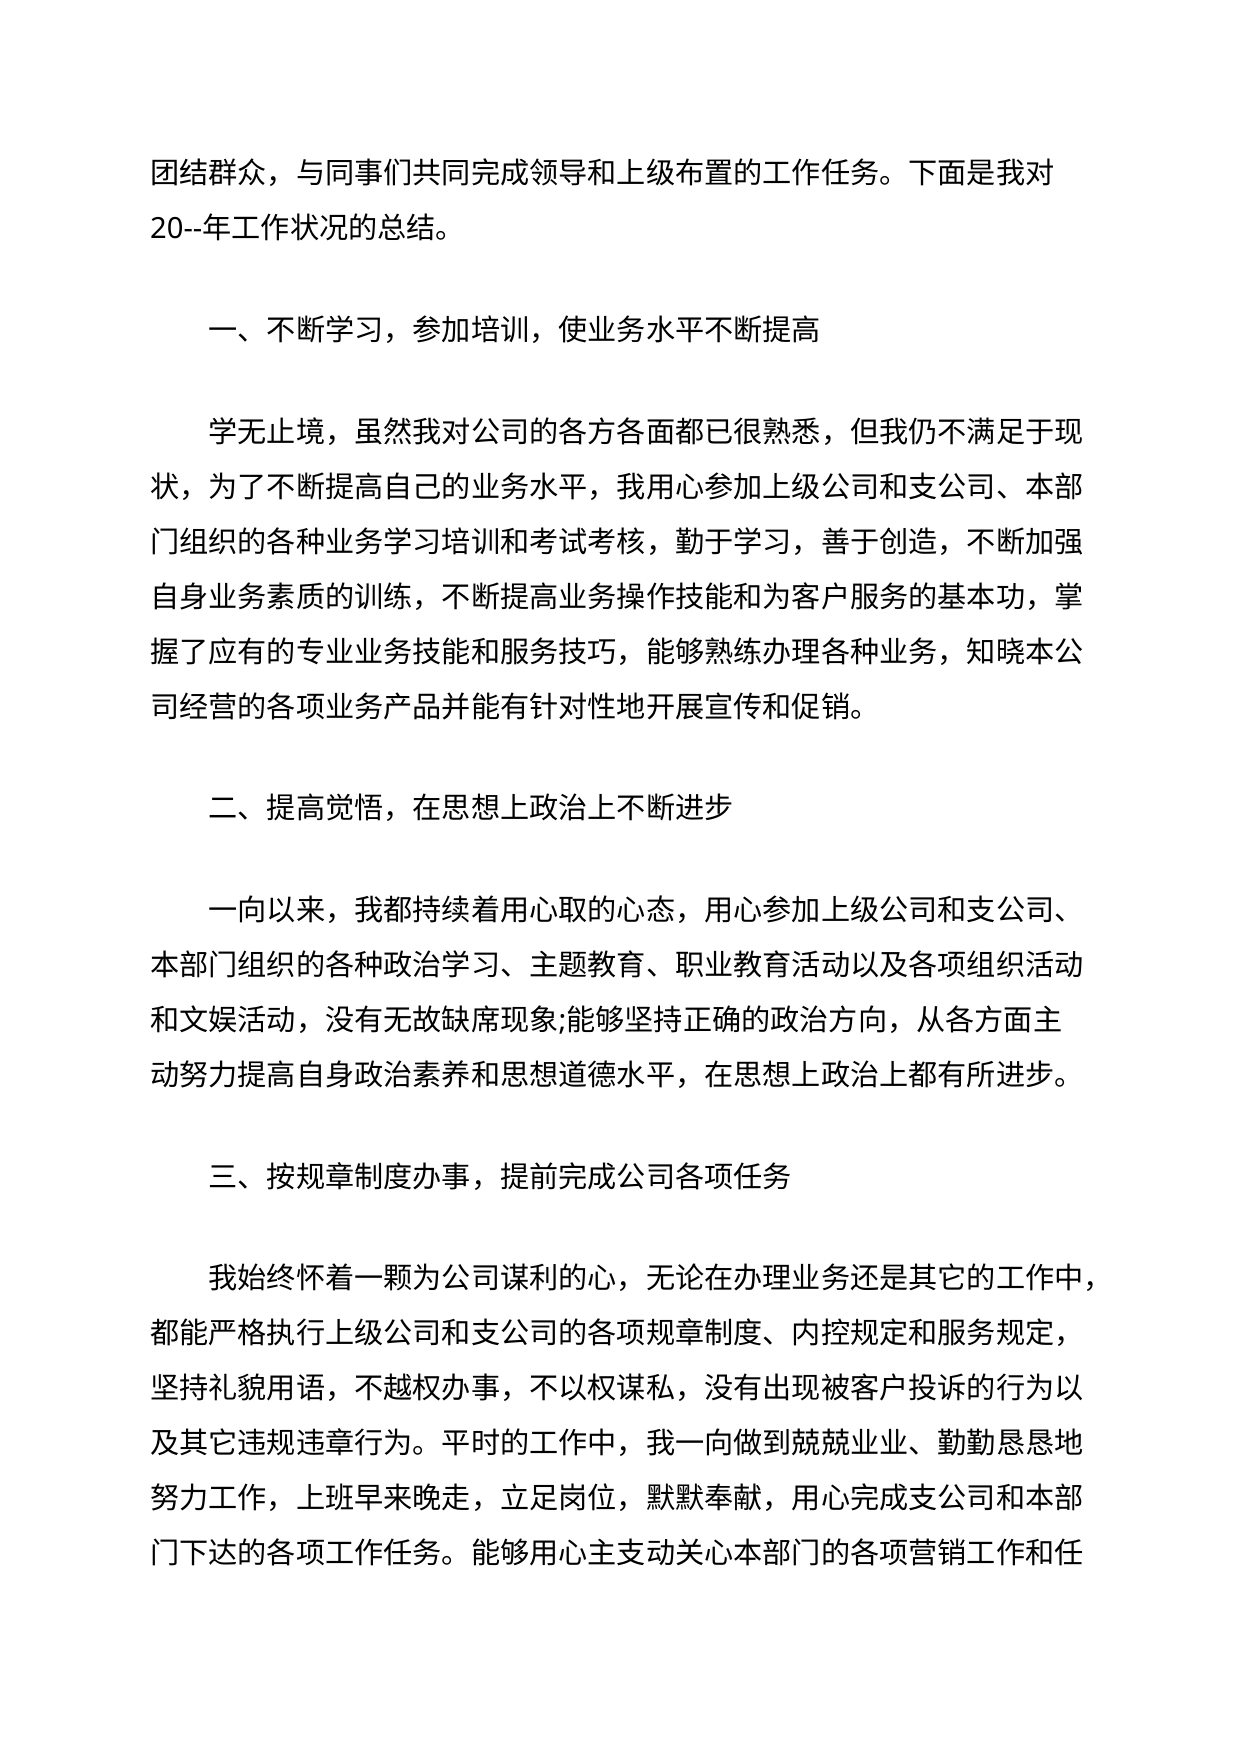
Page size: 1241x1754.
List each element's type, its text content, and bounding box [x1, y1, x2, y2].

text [150, 150, 1090, 247]
text 二、提高觉悟，在思想上政治上不断进步 [150, 785, 1090, 827]
text 三、按规章制度办事，提前完成公司各项任务 [150, 1153, 1090, 1196]
text 一、不断学习，参加培训，使业务水平不断提高 [150, 307, 1090, 349]
text 一向以来，我都持续着用心取的心态，用心参加上级公司和支公司、本部门组织的各种政治学习、主题教育、职业教育活动以及各项组织活动和文娱活动，没有无故缺席现象;能够坚持正确的政治方向，从各方面主动努力提高自身政治素养和思想道德水平，在思想上政治上都有所进步。 [150, 887, 1090, 1094]
text 学无止境，虽然我对公司的各方各面都已很熟悉，但我仍不满足于现状，为了不断提高自己的业务水平，我用心参加上级公司和支公司、本部门组织的各种业务学习培训和考试考核，勤于学习，善于创造，不断加强自身业务素质的训练，不断提高业务操作技能和为客户服务的基本功，掌握了应有的专业业务技能和服务技巧，能够熟练办理各种业务，知晓本公司经营的各项业务产品并能有针对性地开展宣传和促销。 [150, 409, 1090, 725]
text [150, 1255, 1090, 1572]
